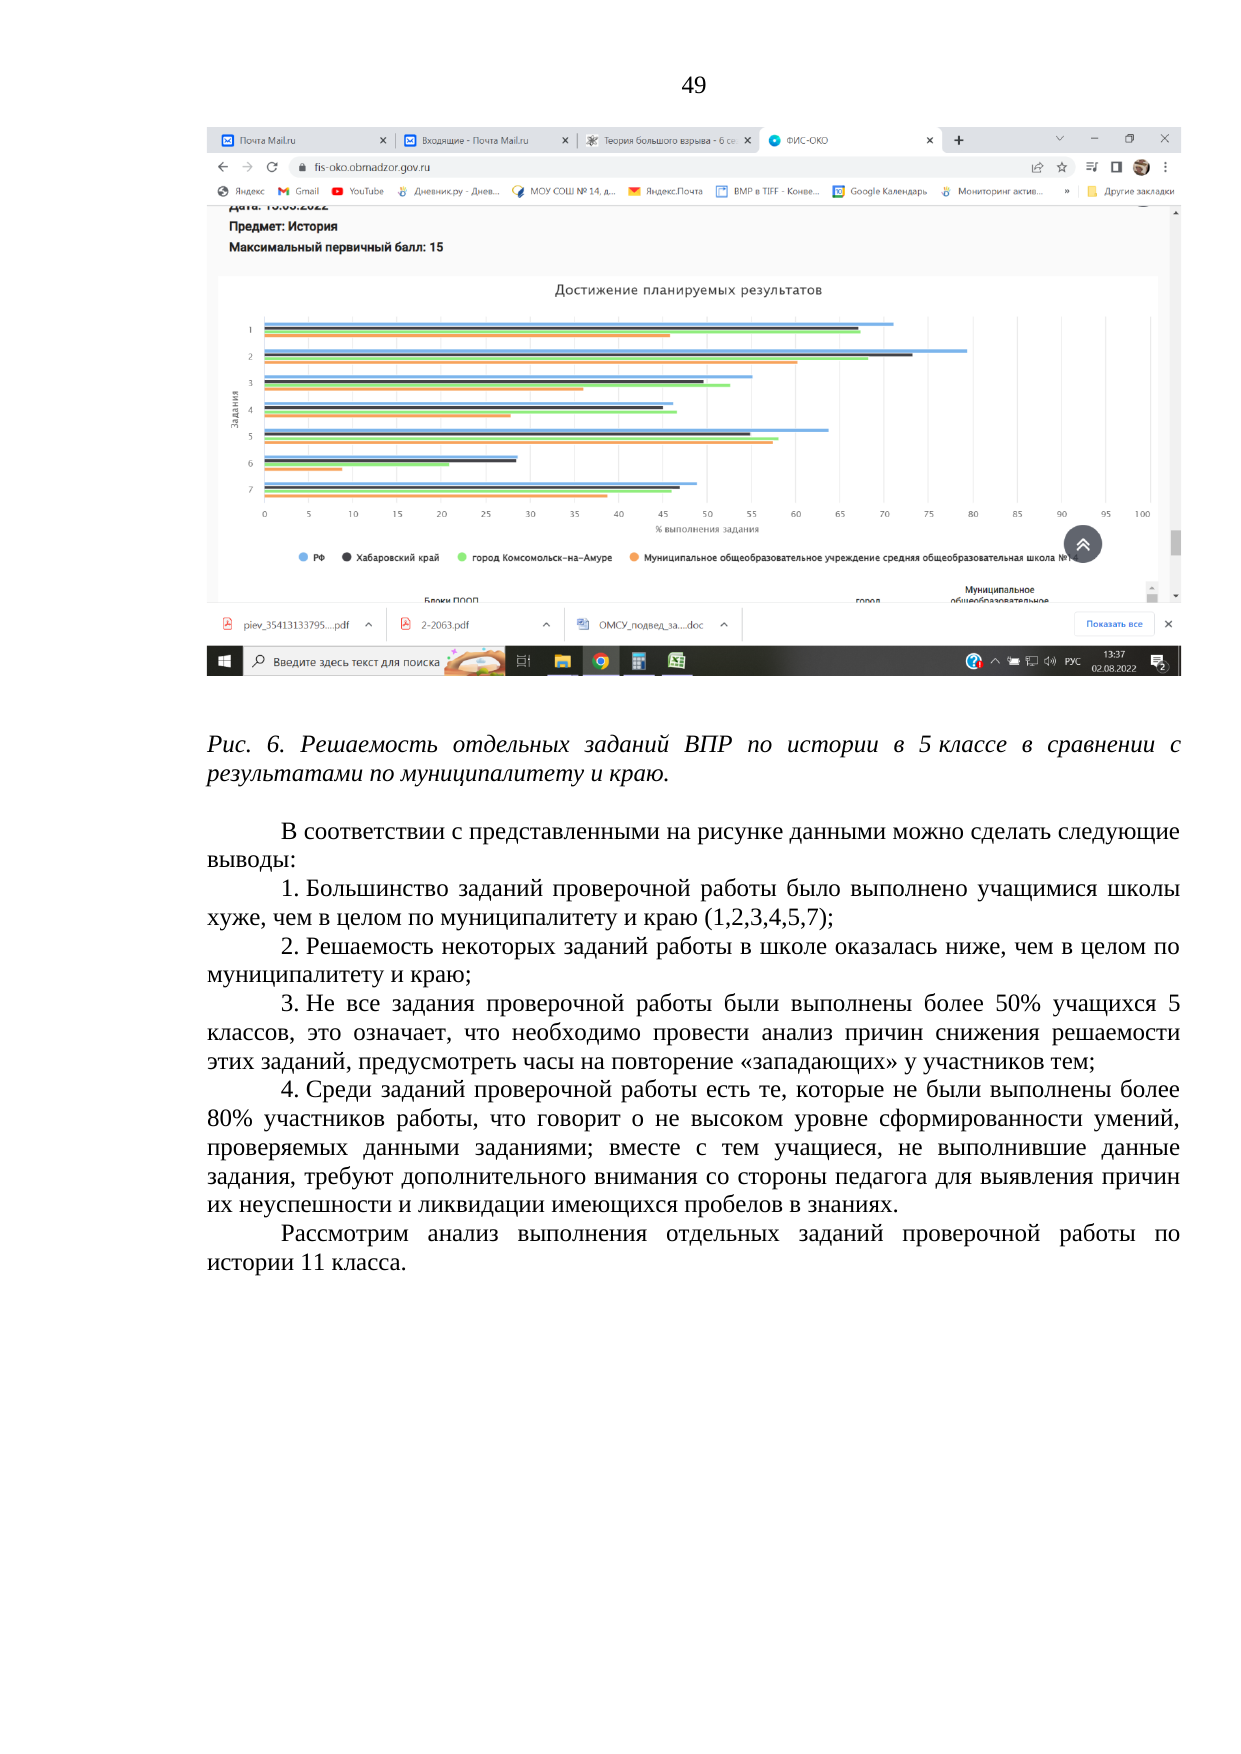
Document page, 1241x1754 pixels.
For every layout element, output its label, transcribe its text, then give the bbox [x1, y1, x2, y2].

text В соответствии с представленными на рисунке данными можно сделать следующие выводы: [207, 816, 1181, 873]
text 2. Решаемость некоторых заданий работы в школе оказалась ниже, чем в целом по муниципалитету и краю; [207, 931, 1181, 988]
text 4. Среди заданий проверочной работы есть те, которые не были выполнены более 80% участников работы, что говорит о не высоком уровне сформированности умений, проверяемых данными заданиями; вместе с тем учащиеся, не выполнившие данные задания, требуют дополнительного внимания со стороны педагога для выявления причин их неуспешности и ликвидации имеющихся пробелов в знаниях. [207, 1074, 1181, 1218]
text 3. Не все задания проверочной работы были выполнены более 50% учащихся 5 классов, это означает, что необходимо провести анализ причин снижения решаемости этих заданий, предусмотреть часы на повторение «западающих» у участников тем; [207, 988, 1181, 1074]
text Рис. 6. Решаемость отдельных заданий ВПР по истории в 5 классе в сравнении с результатами по муниципалитету и краю. [207, 729, 1181, 787]
picture [206, 127, 1182, 676]
text 1. Большинство заданий проверочной работы было выполнено учащимися школы хуже, чем в целом по муниципалитету и краю (1,2,3,4,5,7); [207, 873, 1181, 931]
text Рассмотрим анализ выполнения отдельных заданий проверочной работы по истории 11 класса. [207, 1218, 1181, 1276]
